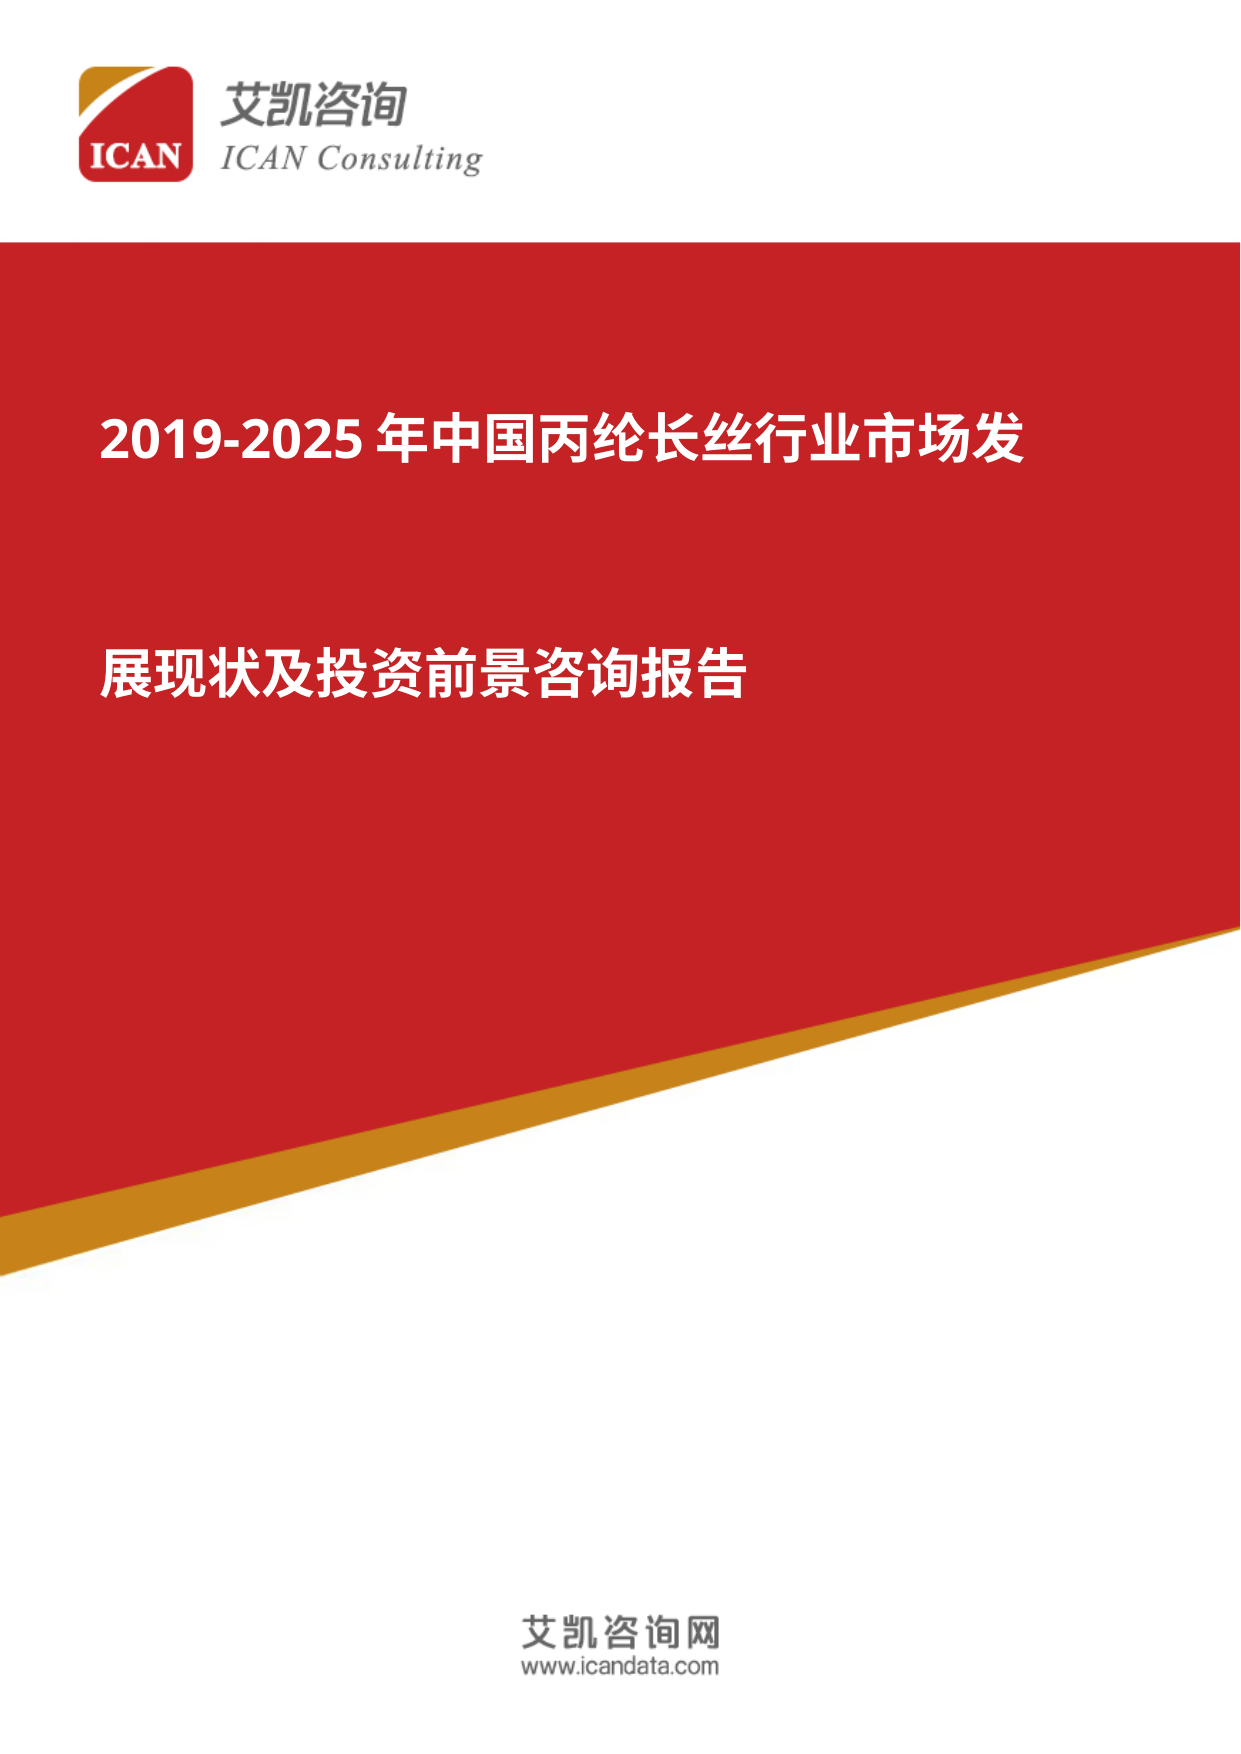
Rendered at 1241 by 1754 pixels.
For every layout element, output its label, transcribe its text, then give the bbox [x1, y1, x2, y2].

picture [0, 5, 1241, 1754]
subtitle 2019-2025年中国丙纶长丝行业市场发展现状及投资前景咨询报告 [99, 386, 1053, 718]
